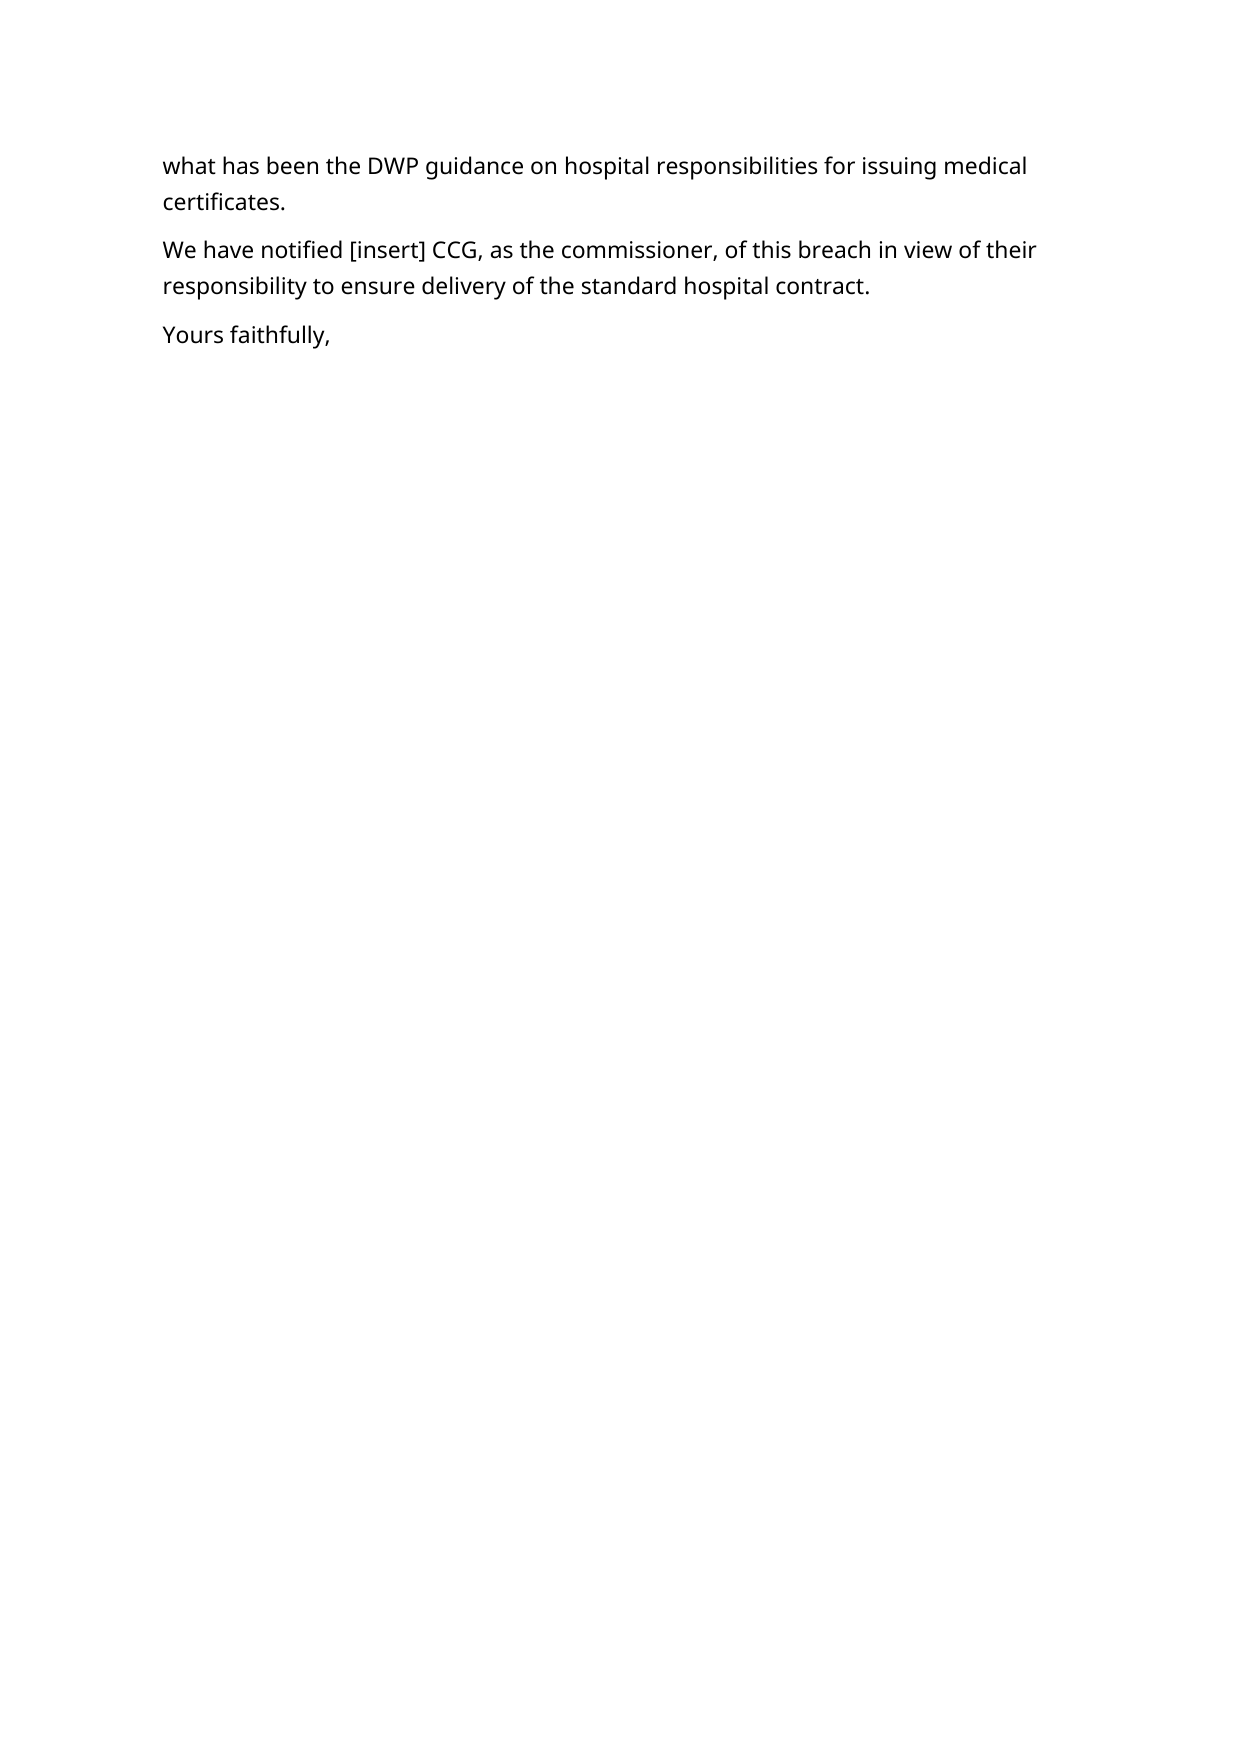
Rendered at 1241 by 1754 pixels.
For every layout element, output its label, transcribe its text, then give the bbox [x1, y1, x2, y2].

text We have notified [insert] CCG, as the commissioner, of this breach in view of their responsibility to ensure delivery of the standard hospital contract. [162, 234, 1053, 302]
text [162, 150, 1053, 217]
text Yours faithfully, [162, 319, 1053, 350]
